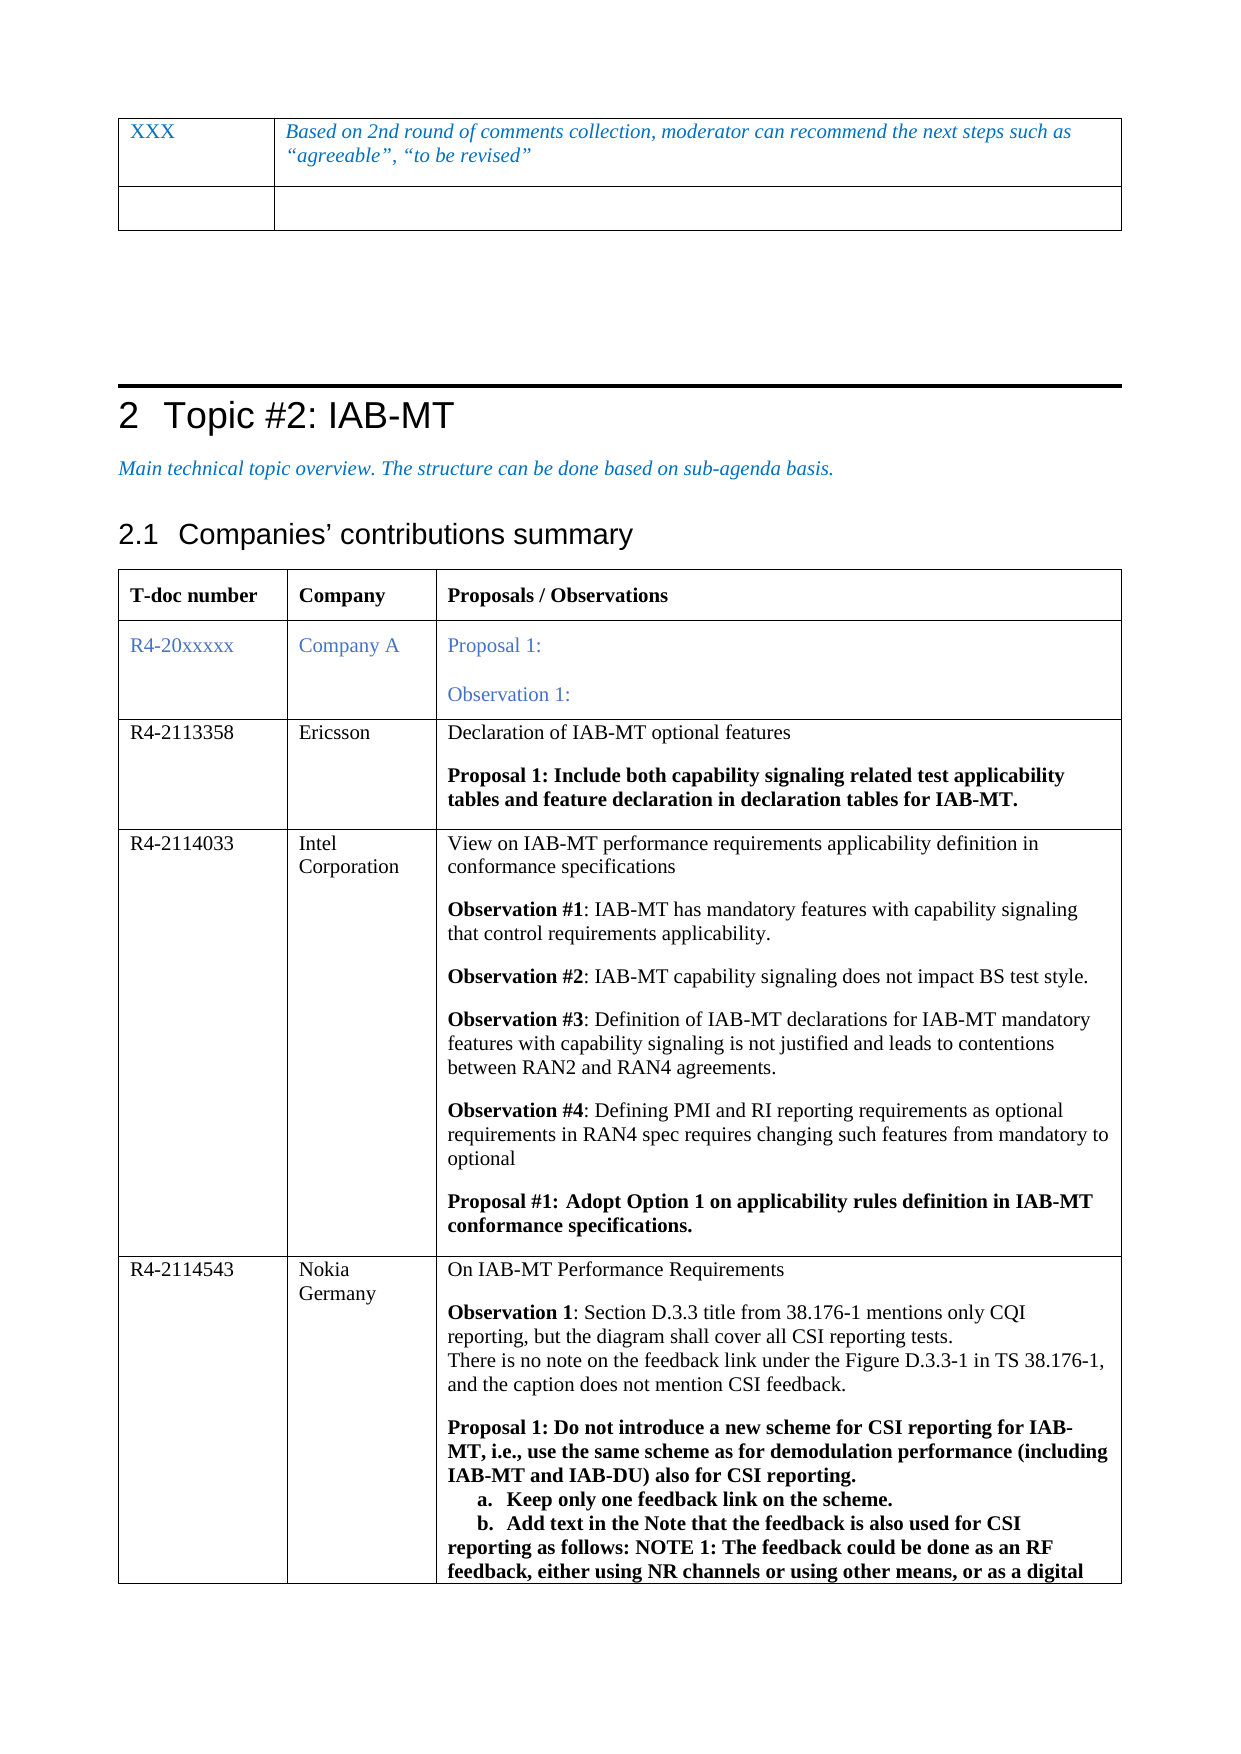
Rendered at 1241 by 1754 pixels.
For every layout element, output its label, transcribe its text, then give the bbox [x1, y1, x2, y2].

table_cell R4-2113358 [119, 720, 287, 829]
subtitle Topic #2: IAB-MT [118, 388, 1122, 437]
table_cell [275, 187, 1121, 230]
table_cell Nokia Germany [288, 1257, 436, 1583]
table_cell Ericsson [288, 720, 436, 829]
table_cell R4-2114033 [119, 830, 287, 1256]
table_cell R4-2114543 [119, 1257, 287, 1583]
table_cell Intel Corporation [288, 830, 436, 1256]
table_cell Based on 2nd round of comments collection, moderator can recommend the next steps such as “agreeable”, “to be revised” [275, 119, 1121, 186]
table_header T-doc number [119, 570, 287, 619]
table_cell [437, 1257, 1121, 1583]
table_cell XXX [119, 119, 274, 186]
table_cell [119, 187, 274, 230]
table_cell View on IAB-MT performance requirements applicability definition in conformance specifications Observation #1: IAB-MT has mandatory features with capability signaling that control requirements applicability. Observation #2: IAB-MT capability signaling does not impact BS test style. Observation #3: Definition of IAB-MT declarations for IAB-MT mandatory features with capability signaling is not justified and leads to contentions between RAN2 and RAN4 agreements. Observation #4: Defining PMI and RI reporting requirements as optional requirements in RAN4 spec requires changing such features from mandatory to optional Proposal #1: Adopt Option 1 on applicability rules definition in IAB-MT conformance specifications. [437, 830, 1121, 1256]
text Main technical topic overview. The structure can be done based on sub-agenda basis. [118, 456, 1122, 479]
table_cell R4-20xxxxx [119, 621, 287, 719]
table_cell Company A [288, 621, 436, 719]
subtitle Companies’ contributions summary [118, 517, 1122, 551]
table_cell Proposal 1: Observation 1: [437, 621, 1121, 719]
table_cell Declaration of IAB-MT optional features Proposal 1: Include both capability signaling related test applicability tables and feature declaration in declaration tables for IAB-MT. [437, 720, 1121, 829]
table_header Proposals / Observations [437, 570, 1121, 619]
table_header Company [288, 570, 436, 619]
